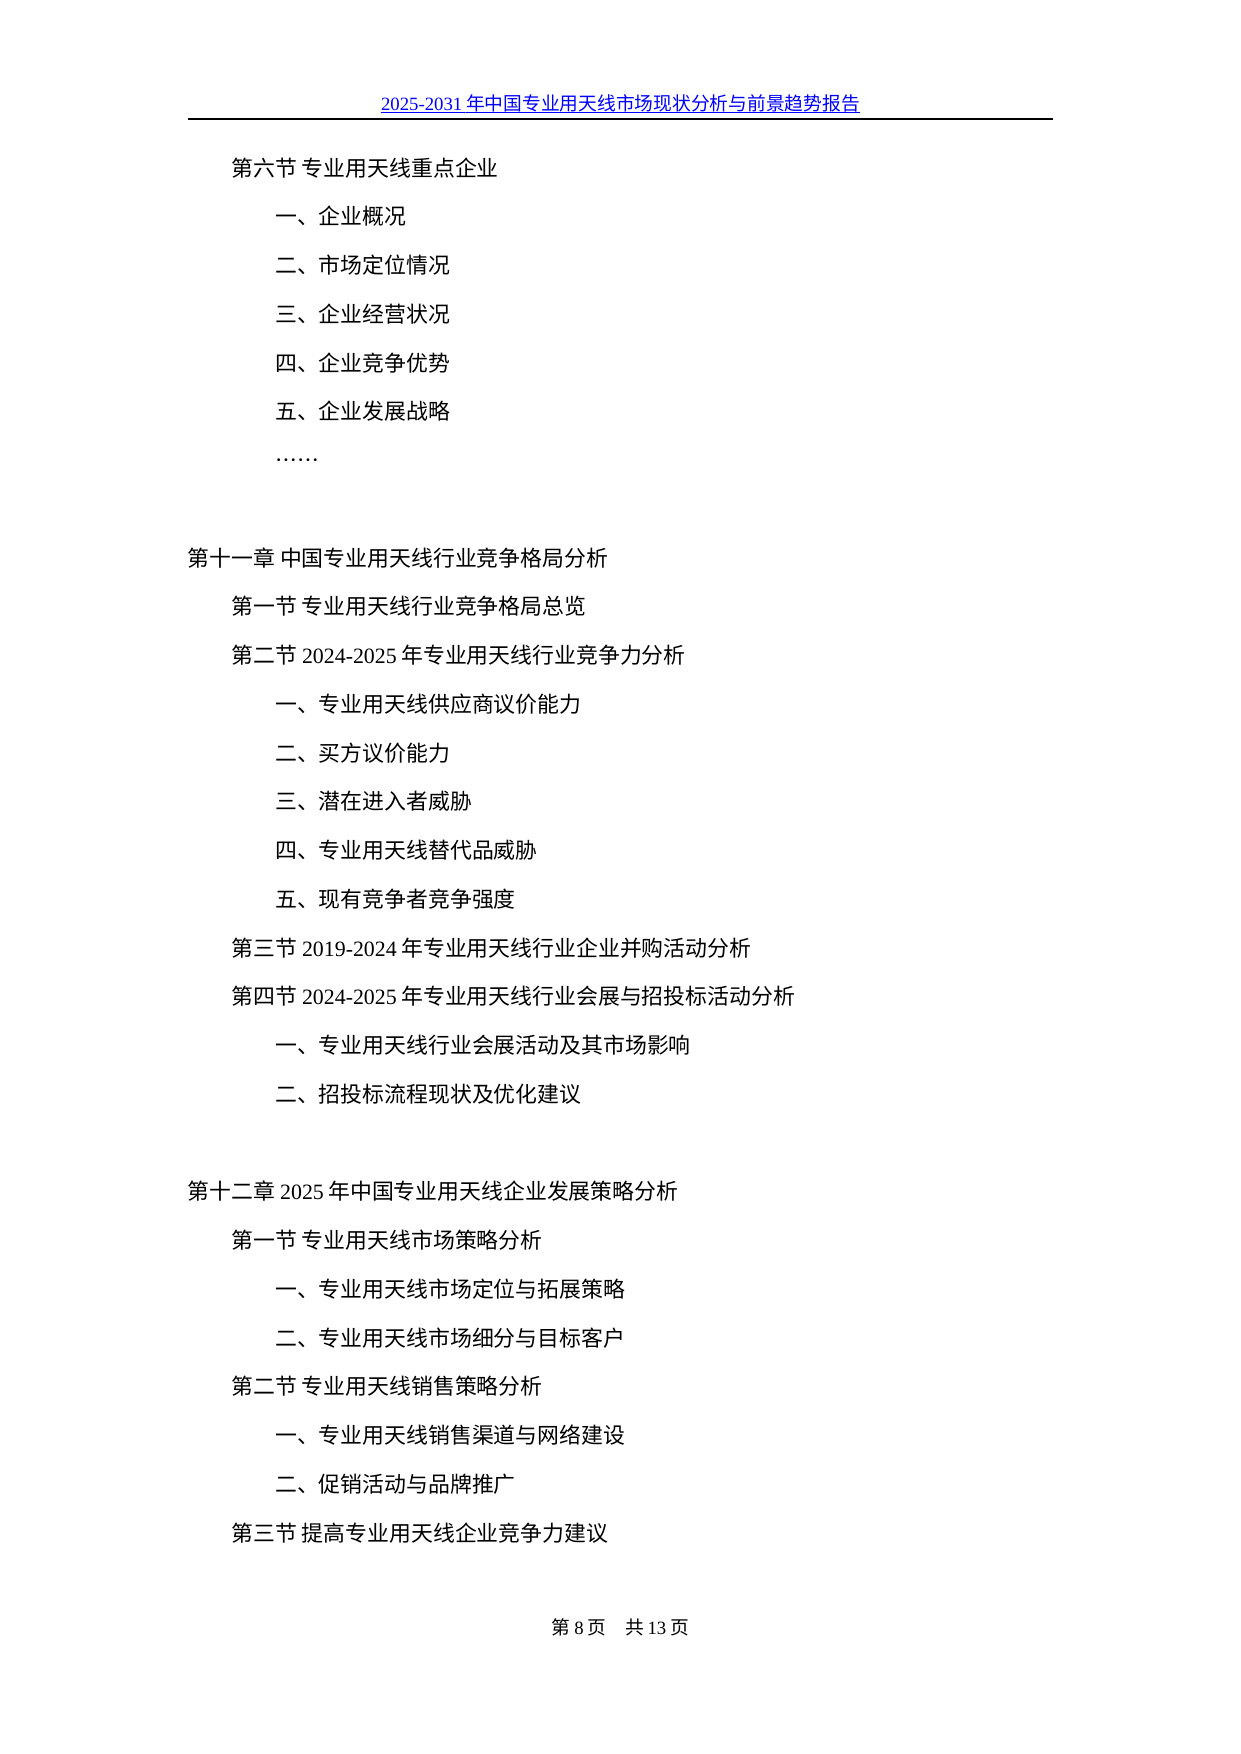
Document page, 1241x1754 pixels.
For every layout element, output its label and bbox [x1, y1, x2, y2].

text [187, 150, 1053, 1548]
